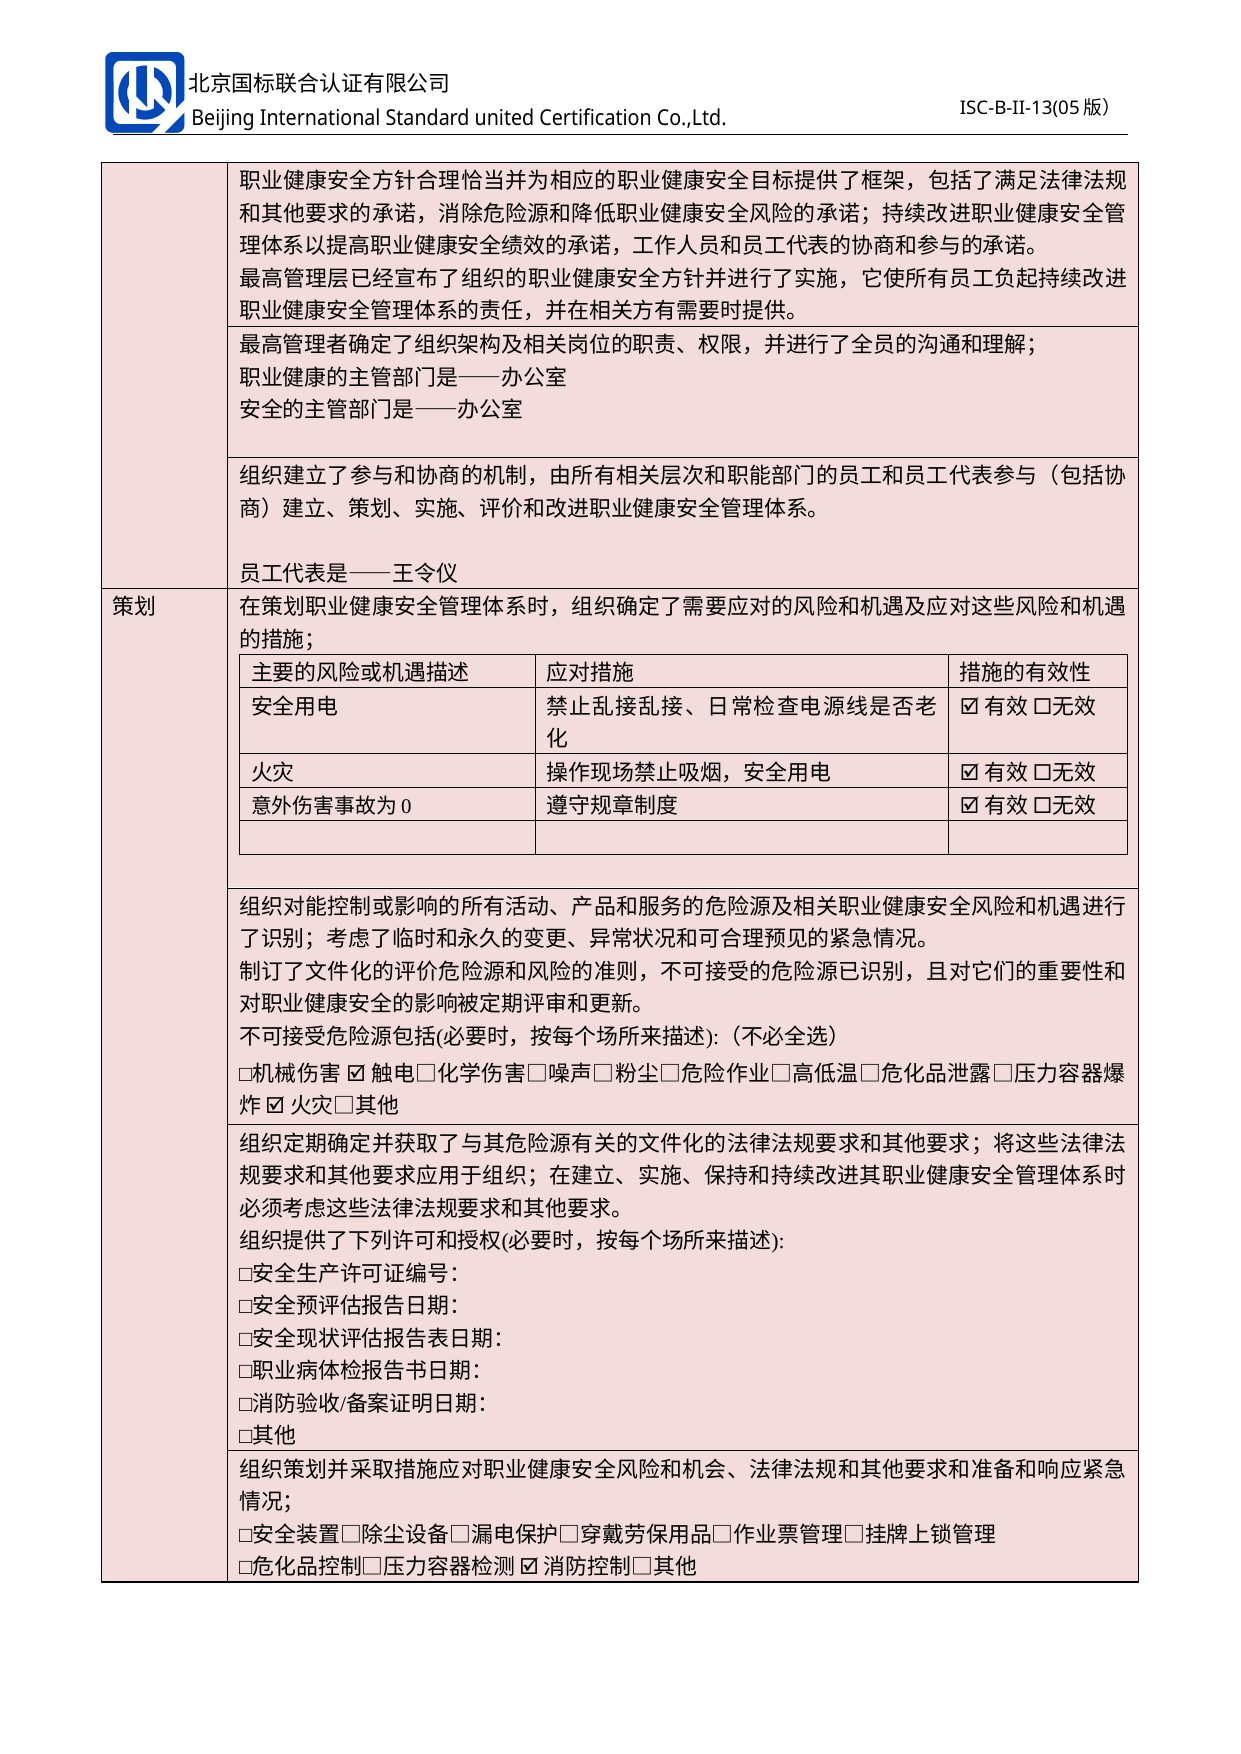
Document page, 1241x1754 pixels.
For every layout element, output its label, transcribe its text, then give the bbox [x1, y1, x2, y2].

table_cell 组织定期确定并获取了与其危险源有关的文件化的法律法规要求和其他要求；将这些法律法规要求和其他要求应用于组织；在建立、实施、保持和持续改进其职业健康安全管理体系时必须考虑这些法律法规要求和其他要求。 组织提供了下列许可和授权(必要时，按每个场所来描述): □安全生产许可证编号： □安全预评估报告日期： □安全现状评估报告表日期： □职业病体检报告书日期： □消防验收/备案证明日期： □其他 [228, 1125, 1138, 1450]
table_cell 策划 [102, 589, 227, 1581]
picture [105, 52, 185, 133]
table_cell 最高管理者确定了组织架构及相关岗位的职责、权限，并进行了全员的沟通和理解； 职业健康的主管部门是——办公室 安全的主管部门是——办公室 [228, 327, 1138, 457]
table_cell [228, 163, 1138, 326]
table_cell 组织建立了参与和协商的机制，由所有相关层次和职能部门的员工和员工代表参与（包括协商）建立、策划、实施、评价和改进职业健康安全管理体系。 员工代表是——王令仪 [228, 458, 1138, 588]
table_cell 在策划职业健康安全管理体系时，组织确定了需要应对的风险和机遇及应对这些风险和机遇的措施； [228, 589, 1138, 887]
table_cell 组织策划并采取措施应对职业健康安全风险和机会、法律法规和其他要求和准备和响应紧急情况； □安全装置□除尘设备□漏电保护□穿戴劳保用品□作业票管理□挂牌上锁管理 □危化品控制□压力容器检测消防控制□其他 [228, 1451, 1138, 1581]
table_cell 组织对能控制或影响的所有活动、产品和服务的危险源及相关职业健康安全风险和机遇进行了识别；考虑了临时和永久的变更、异常状况和可合理预见的紧急情况。 制订了文件化的评价危险源和风险的准则，不可接受的危险源已识别，且对它们的重要性和对职业健康安全的影响被定期评审和更新。 不可接受危险源包括(必要时，按每个场所来描述):（不必全选） □机械伤害触电□化学伤害□噪声□粉尘□危险作业□高低温□危化品泄露□压力容器爆炸火灾□其他 [228, 889, 1138, 1124]
